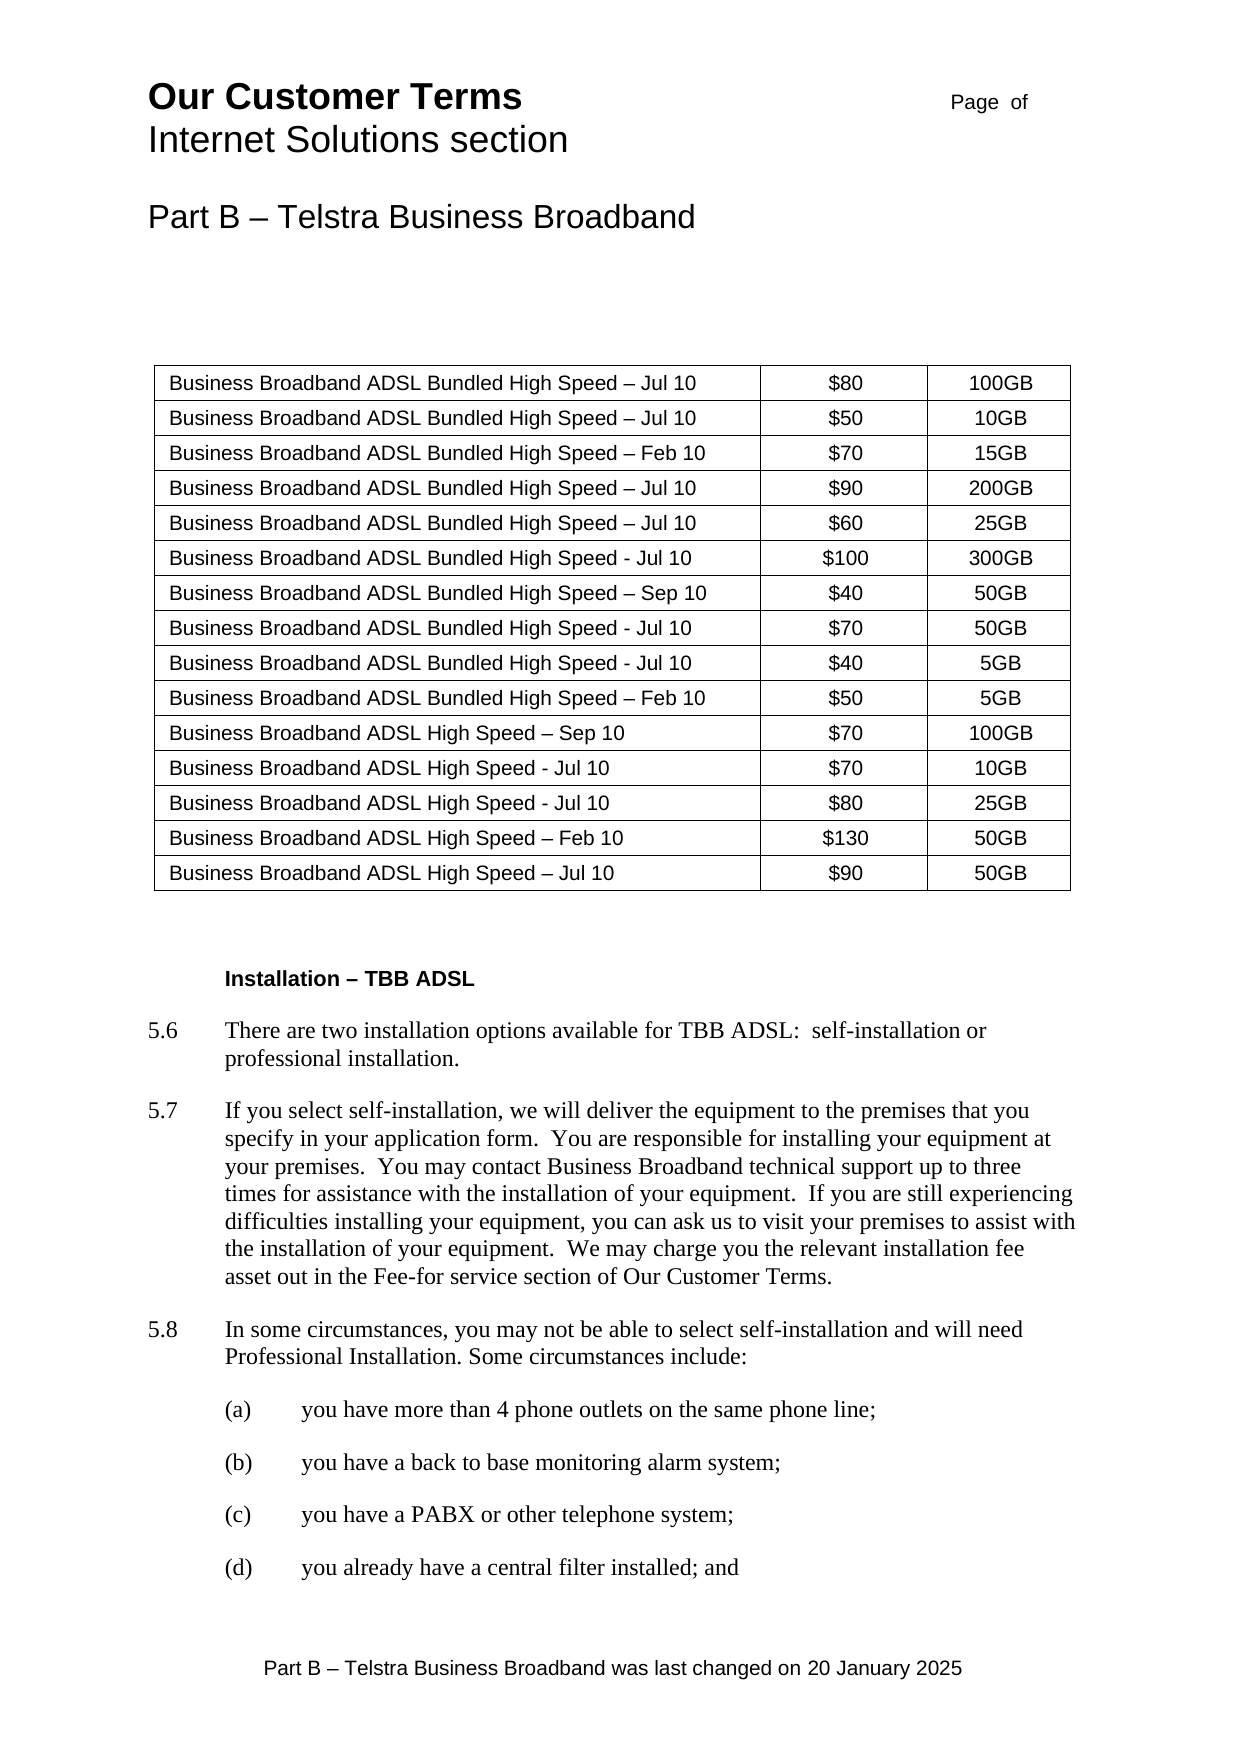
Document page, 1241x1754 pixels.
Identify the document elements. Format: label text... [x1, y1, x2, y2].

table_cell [155, 436, 760, 470]
table_cell 5GB [928, 646, 1070, 680]
table_cell Business Broadband ADSL High Speed - Jul 10 [155, 786, 760, 820]
subtitle you have a PABX or other telephone system; [224, 1500, 1078, 1528]
table_cell 100GB [928, 716, 1070, 750]
table_cell Business Broadband ADSL High Speed – Sep 10 [155, 716, 760, 750]
table_cell 25GB [928, 506, 1070, 540]
table_cell Business Broadband ADSL Bundled High Speed - Jul 10 [155, 646, 760, 680]
table_cell Business Broadband ADSL Bundled High Speed – Jul 10 [155, 401, 760, 435]
table_cell 15GB [928, 436, 1070, 470]
table_cell Business Broadband ADSL Bundled High Speed – Feb 10 [155, 681, 760, 715]
table_cell 100GB [928, 366, 1070, 400]
table_cell $70 [761, 611, 927, 645]
table_cell 25GB [928, 786, 1070, 820]
table_cell Business Broadband ADSL Bundled High Speed – Jul 10 [155, 366, 760, 400]
subtitle If you select self-installation, we will deliver the equipment to the premises that you specify in your application form. You are responsible for installing your equipment at your premises. You may contact Business Broadband technical support up to three times for assistance with the installation of your equipment. If you are still experiencing difficulties installing your equipment, you can ask us to visit your premises to assist with the installation of your equipment. We may charge you the relevant installation fee asset out in the Fee-for service section of Our Customer Terms. [148, 1096, 1078, 1290]
table_cell 50GB [928, 856, 1070, 890]
subtitle you already have a central filter installed; and [224, 1553, 1078, 1580]
table_cell $70 [761, 436, 927, 470]
subtitle you have more than 4 phone outlets on the same phone line; [224, 1395, 1078, 1422]
table_cell $50 [761, 401, 927, 435]
subtitle In some circumstances, you may not be able to select self-installation and will need Professional Installation. Some circumstances include: [148, 1315, 1078, 1370]
table_cell Business Broadband ADSL Bundled High Speed – Jul 10 [155, 471, 760, 505]
table_cell $100 [761, 541, 927, 575]
table_cell 5GB [928, 681, 1070, 715]
table_cell 10GB [928, 401, 1070, 435]
table_cell $90 [761, 856, 927, 890]
table_cell $130 [761, 821, 927, 855]
table_cell 10GB [928, 751, 1070, 785]
text Installation – TBB ADSL [224, 954, 1078, 991]
table_cell $40 [761, 646, 927, 680]
table_cell Business Broadband ADSL Bundled High Speed - Jul 10 [155, 541, 760, 575]
table_cell 200GB [928, 471, 1070, 505]
subtitle There are two installation options available for TBB ADSL: self-installation or professional installation. [148, 1016, 1078, 1071]
table_cell $40 [761, 576, 927, 610]
table_cell Business Broadband ADSL Bundled High Speed - Jul 10 [155, 611, 760, 645]
table_cell 50GB [928, 821, 1070, 855]
table_cell Business Broadband ADSL Bundled High Speed – Jul 10 [155, 506, 760, 540]
table_cell $60 [761, 506, 927, 540]
table_cell $90 [761, 471, 927, 505]
table_cell $80 [761, 366, 927, 400]
table_cell Business Broadband ADSL Bundled High Speed – Sep 10 [155, 576, 760, 610]
table_cell 50GB [928, 611, 1070, 645]
table_cell $80 [761, 786, 927, 820]
table_cell 50GB [928, 576, 1070, 610]
table_cell $70 [761, 751, 927, 785]
table_cell $70 [761, 716, 927, 750]
subtitle you have a back to base monitoring alarm system; [224, 1447, 1078, 1475]
table_cell 300GB [928, 541, 1070, 575]
table_cell Business Broadband ADSL High Speed – Feb 10 [155, 821, 760, 855]
table_cell Business Broadband ADSL High Speed - Jul 10 [155, 751, 760, 785]
table_cell $50 [761, 681, 927, 715]
table_cell Business Broadband ADSL High Speed – Jul 10 [155, 856, 760, 890]
